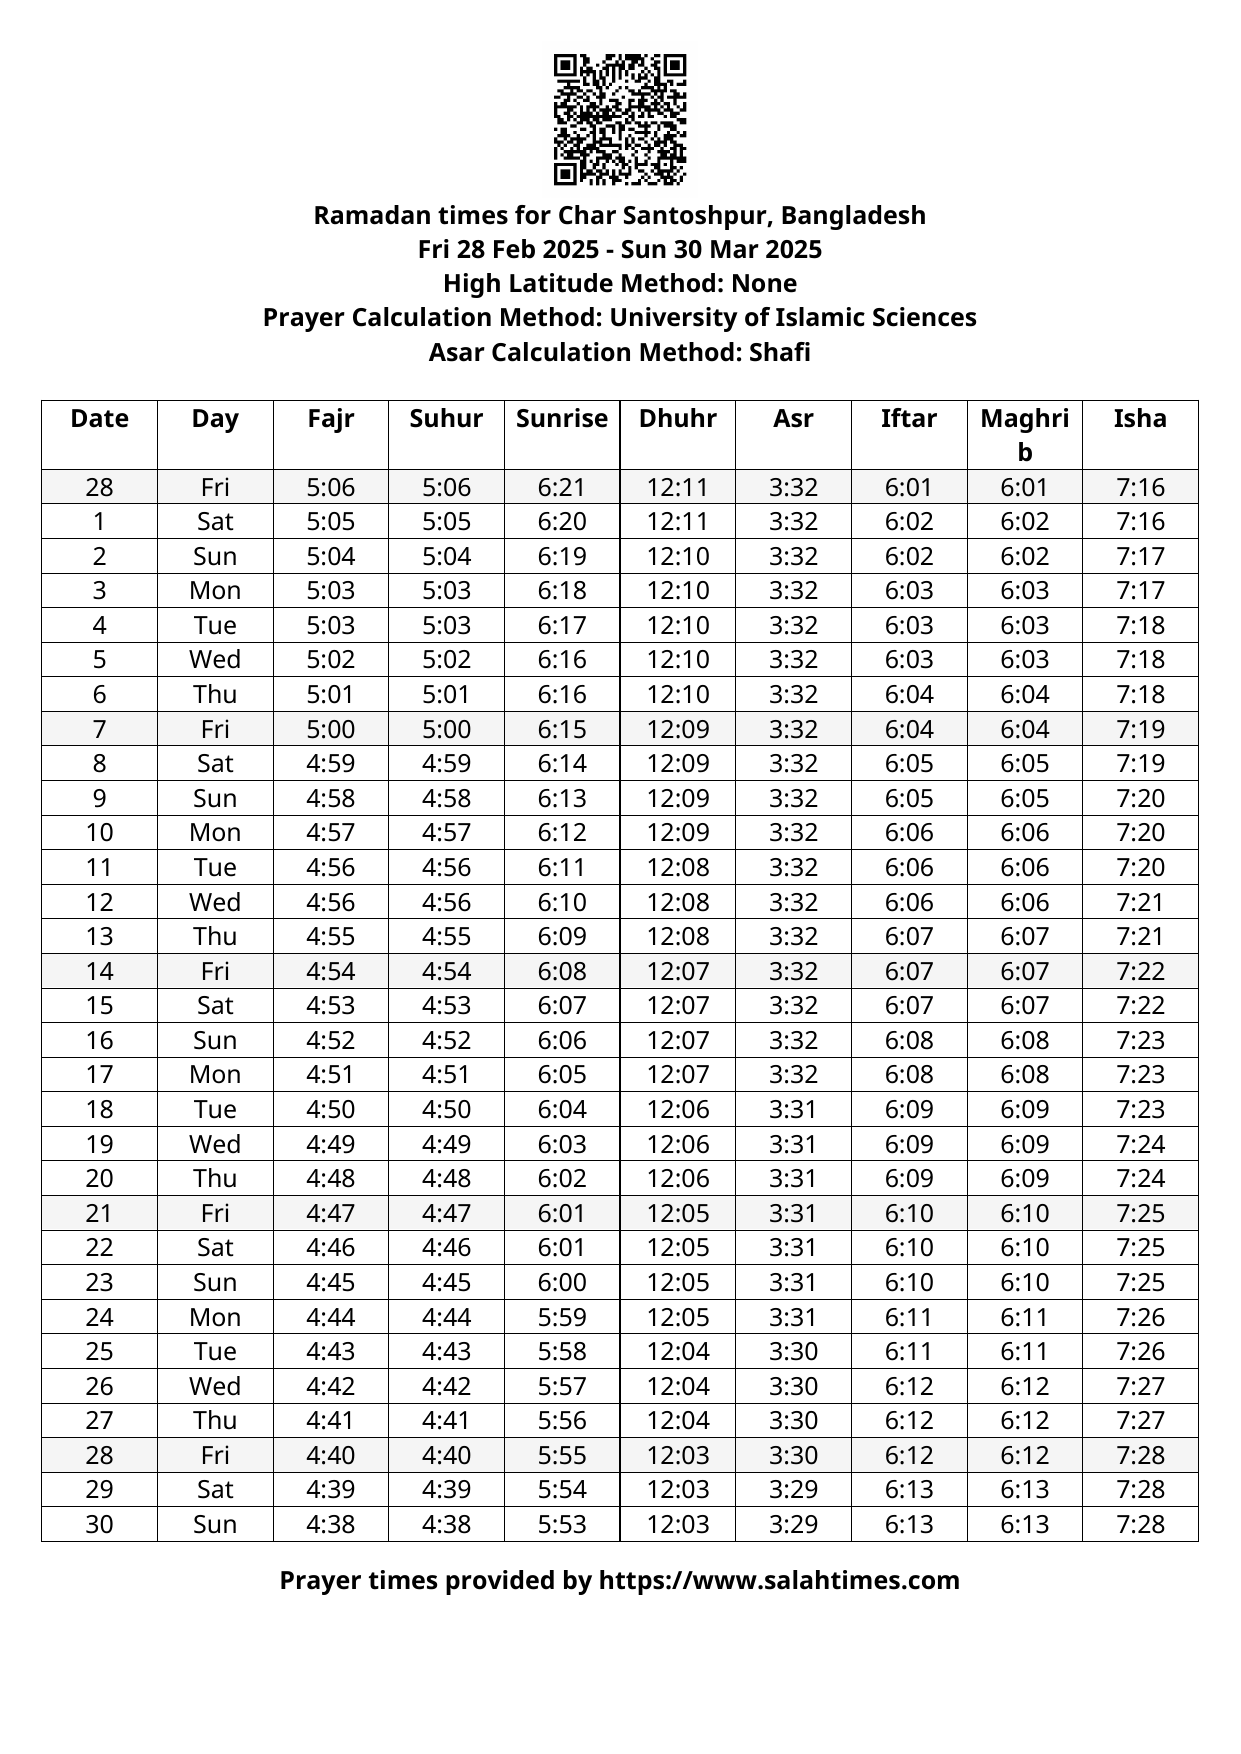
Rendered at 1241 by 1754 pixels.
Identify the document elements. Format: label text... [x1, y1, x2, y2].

table_cell 12:08 [621, 850, 735, 884]
table_cell 7:22 [1083, 954, 1198, 987]
table_cell Fri [158, 470, 273, 503]
table_cell 6:02 [852, 504, 967, 538]
table_cell 6:01 [505, 1231, 619, 1264]
table_cell 4:54 [389, 954, 504, 987]
table_cell 4:56 [274, 850, 388, 884]
table_cell 12:09 [621, 816, 735, 849]
table_cell 6:03 [505, 1127, 619, 1160]
table_cell 3:31 [736, 1265, 851, 1299]
table_cell 5:54 [505, 1473, 619, 1506]
picture [542, 41, 699, 198]
table_cell 5:00 [274, 712, 388, 745]
table_header Sunrise [505, 401, 619, 469]
table_cell 4:58 [274, 781, 388, 814]
table_cell 4:57 [274, 816, 388, 849]
table_cell 4:44 [389, 1300, 504, 1333]
table_header Isha [1083, 401, 1198, 469]
table_cell 2 [42, 539, 157, 572]
table_cell Sat [158, 504, 273, 538]
table_cell 6:09 [968, 1161, 1082, 1195]
table_cell 19 [42, 1127, 157, 1160]
table_cell Sat [158, 746, 273, 780]
table_cell 6:11 [968, 1300, 1082, 1333]
table_cell 17 [42, 1058, 157, 1091]
table_cell 5:02 [389, 643, 504, 676]
table_cell Sat [158, 989, 273, 1022]
table_cell 6:15 [505, 712, 619, 745]
table_cell 3:32 [736, 504, 851, 538]
table_cell 12:04 [621, 1369, 735, 1402]
table_cell 6:06 [852, 885, 967, 918]
table_cell 4:55 [389, 919, 504, 953]
table_cell 6:17 [505, 608, 619, 642]
table_cell 6:03 [852, 643, 967, 676]
table_cell 6:20 [505, 504, 619, 538]
table_cell 3:31 [736, 1231, 851, 1264]
table_cell 3:32 [736, 919, 851, 953]
table_cell 4:40 [274, 1438, 388, 1472]
table_cell 6:09 [505, 919, 619, 953]
table_cell 3:32 [736, 746, 851, 780]
text Fri 28 Feb 2025 - Sun 30 Mar 2025 [42, 232, 1198, 266]
table_cell Tue [158, 850, 273, 884]
table_cell 5 [42, 643, 157, 676]
table_cell 12 [42, 885, 157, 918]
table_cell Fri [158, 954, 273, 987]
table_cell 3:29 [736, 1507, 851, 1541]
table_cell 7:25 [1083, 1196, 1198, 1229]
table_cell 7:28 [1083, 1473, 1198, 1506]
table_cell 5:53 [505, 1507, 619, 1541]
table_cell 6:13 [852, 1473, 967, 1506]
table_cell 6:02 [968, 539, 1082, 572]
table_cell 23 [42, 1265, 157, 1299]
table_cell 3:30 [736, 1369, 851, 1402]
table_cell 7:26 [1083, 1334, 1198, 1368]
table_cell 6:12 [505, 816, 619, 849]
table_header Date [42, 401, 157, 469]
table_cell 3:32 [736, 677, 851, 711]
table_cell 4:57 [389, 816, 504, 849]
table_cell Mon [158, 574, 273, 607]
table_cell Wed [158, 643, 273, 676]
table_cell Mon [158, 1058, 273, 1091]
table_cell 8 [42, 746, 157, 780]
table_cell 4:48 [274, 1161, 388, 1195]
table_cell 6:09 [852, 1161, 967, 1195]
table_cell 4:40 [389, 1438, 504, 1472]
table_cell 6:06 [505, 1023, 619, 1057]
table_cell 6:13 [505, 781, 619, 814]
table_cell 4:59 [389, 746, 504, 780]
table_cell 7:28 [1083, 1507, 1198, 1541]
table_cell 29 [42, 1473, 157, 1506]
table_cell 5:03 [389, 574, 504, 607]
table_cell 6:09 [852, 1092, 967, 1126]
table_cell Sun [158, 539, 273, 572]
table_cell 4:47 [274, 1196, 388, 1229]
table_cell 7:27 [1083, 1369, 1198, 1402]
table_cell 3:31 [736, 1161, 851, 1195]
table_cell 12:10 [621, 677, 735, 711]
table_cell 5:00 [389, 712, 504, 745]
table_cell Thu [158, 1404, 273, 1437]
table_cell 12:05 [621, 1300, 735, 1333]
table_cell 30 [42, 1507, 157, 1541]
table_cell 4:53 [389, 989, 504, 1022]
table_cell 4:55 [274, 919, 388, 953]
table_cell 11 [42, 850, 157, 884]
table_cell 6:10 [968, 1265, 1082, 1299]
table_cell Sat [158, 1231, 273, 1264]
table_cell 4:51 [274, 1058, 388, 1091]
table_cell 6:07 [505, 989, 619, 1022]
text Asar Calculation Method: Shafi [42, 334, 1198, 368]
table_cell 6:19 [505, 539, 619, 572]
table_cell 3 [42, 574, 157, 607]
table_cell 6:03 [852, 574, 967, 607]
table_cell 6:06 [968, 816, 1082, 849]
table_cell 6:12 [852, 1404, 967, 1437]
table_cell 3:32 [736, 608, 851, 642]
table_cell 5:04 [389, 539, 504, 572]
table_cell Wed [158, 885, 273, 918]
table_cell 7:17 [1083, 539, 1198, 572]
table_cell 10 [42, 816, 157, 849]
table_cell 12:05 [621, 1231, 735, 1264]
table_cell 5:58 [505, 1334, 619, 1368]
table_cell 5:56 [505, 1404, 619, 1437]
table_cell 3:30 [736, 1438, 851, 1472]
table_cell 9 [42, 781, 157, 814]
table_cell 12:07 [621, 1058, 735, 1091]
table_cell 6:12 [852, 1369, 967, 1402]
table_cell Mon [158, 816, 273, 849]
table_cell Tue [158, 1092, 273, 1126]
table_cell 3:31 [736, 1196, 851, 1229]
table_cell 3:32 [736, 816, 851, 849]
table_header Asr [736, 401, 851, 469]
table_cell 7:20 [1083, 850, 1198, 884]
table_cell 12:05 [621, 1196, 735, 1229]
table_cell 5:05 [274, 504, 388, 538]
table_header Day [158, 401, 273, 469]
table_cell 6:08 [505, 954, 619, 987]
table_cell 12:10 [621, 643, 735, 676]
table_cell 12:07 [621, 954, 735, 987]
table_cell 21 [42, 1196, 157, 1229]
table_cell 7:22 [1083, 989, 1198, 1022]
table_cell 22 [42, 1231, 157, 1264]
table_cell 6:13 [968, 1507, 1082, 1541]
table_cell 7:20 [1083, 781, 1198, 814]
table_cell 3:31 [736, 1300, 851, 1333]
table_cell Wed [158, 1369, 273, 1402]
table_cell 3:32 [736, 643, 851, 676]
table_cell 6:12 [968, 1404, 1082, 1437]
table_cell Sun [158, 1023, 273, 1057]
table_cell 7:25 [1083, 1231, 1198, 1264]
table_cell 3:32 [736, 1058, 851, 1091]
table_cell 6:11 [852, 1334, 967, 1368]
table_cell 12:04 [621, 1334, 735, 1368]
table_cell 6:08 [852, 1058, 967, 1091]
table_cell Sat [158, 1473, 273, 1506]
table_cell 6:13 [852, 1507, 967, 1541]
table_cell 12:07 [621, 989, 735, 1022]
table_cell 4:58 [389, 781, 504, 814]
table_cell 7 [42, 712, 157, 745]
table_cell 12:06 [621, 1127, 735, 1160]
table_cell 4:46 [274, 1231, 388, 1264]
table_cell 3:32 [736, 954, 851, 987]
table_cell 20 [42, 1161, 157, 1195]
table_cell 6:04 [968, 677, 1082, 711]
table_cell 4:56 [389, 885, 504, 918]
table_cell 3:30 [736, 1334, 851, 1368]
table_cell 6:05 [852, 746, 967, 780]
table_cell 6:02 [968, 504, 1082, 538]
table_cell 7:23 [1083, 1023, 1198, 1057]
table_cell Thu [158, 677, 273, 711]
table_cell 6:08 [968, 1023, 1082, 1057]
table_cell 5:02 [274, 643, 388, 676]
table_cell 6:06 [852, 850, 967, 884]
table_cell 12:04 [621, 1404, 735, 1437]
table_cell 4:52 [274, 1023, 388, 1057]
table_cell 7:21 [1083, 885, 1198, 918]
table_cell 7:24 [1083, 1127, 1198, 1160]
table_cell 6:02 [852, 539, 967, 572]
table_cell 7:24 [1083, 1161, 1198, 1195]
table_cell 4:44 [274, 1300, 388, 1333]
table_cell 6:07 [852, 954, 967, 987]
table_cell 4:56 [389, 850, 504, 884]
table_cell 7:18 [1083, 677, 1198, 711]
table_cell 6:21 [505, 470, 619, 503]
table_cell 7:19 [1083, 712, 1198, 745]
table_cell 28 [42, 1438, 157, 1472]
table_cell 4:43 [274, 1334, 388, 1368]
table_cell 6:01 [852, 470, 967, 503]
table_cell 7:19 [1083, 746, 1198, 780]
table_cell 7:18 [1083, 608, 1198, 642]
table_cell 6 [42, 677, 157, 711]
table_cell 4:43 [389, 1334, 504, 1368]
table_cell 12:09 [621, 746, 735, 780]
table_cell 6:08 [968, 1058, 1082, 1091]
table_cell Sun [158, 1265, 273, 1299]
table_cell 4:39 [389, 1473, 504, 1506]
table_cell 6:06 [968, 885, 1082, 918]
table_cell Sun [158, 781, 273, 814]
table_cell 4:49 [274, 1127, 388, 1160]
table_cell 3:32 [736, 989, 851, 1022]
table_cell 5:03 [274, 574, 388, 607]
table_cell 6:13 [968, 1473, 1082, 1506]
table_cell 12:09 [621, 781, 735, 814]
table_cell 7:18 [1083, 643, 1198, 676]
table_cell 6:07 [968, 989, 1082, 1022]
table_cell 24 [42, 1300, 157, 1333]
table_cell 4:42 [389, 1369, 504, 1402]
table_cell 4:46 [389, 1231, 504, 1264]
table_cell 6:09 [968, 1127, 1082, 1160]
table_cell Wed [158, 1127, 273, 1160]
table_cell 7:23 [1083, 1092, 1198, 1126]
table_cell 6:16 [505, 643, 619, 676]
table_cell 4:41 [389, 1404, 504, 1437]
table_cell 6:02 [505, 1161, 619, 1195]
table_cell 3:32 [736, 470, 851, 503]
table_cell 27 [42, 1404, 157, 1437]
text Prayer Calculation Method: University of Islamic Sciences [42, 300, 1198, 334]
table_cell 12:03 [621, 1473, 735, 1506]
text Prayer times provided by https://www.salahtimes.com [42, 1563, 1198, 1597]
table_cell 3:32 [736, 539, 851, 572]
table_cell 12:06 [621, 1161, 735, 1195]
table_cell 4:50 [274, 1092, 388, 1126]
table_cell 14 [42, 954, 157, 987]
table_cell 6:12 [968, 1438, 1082, 1472]
table_cell 6:11 [852, 1300, 967, 1333]
table_cell 4:39 [274, 1473, 388, 1506]
table_cell 3:32 [736, 781, 851, 814]
table_cell Tue [158, 1334, 273, 1368]
table_cell Fri [158, 1196, 273, 1229]
table_cell 4:59 [274, 746, 388, 780]
table_cell 6:06 [968, 850, 1082, 884]
table_cell 6:04 [505, 1092, 619, 1126]
table_header Suhur [389, 401, 504, 469]
table_cell 12:11 [621, 504, 735, 538]
table_cell 28 [42, 470, 157, 503]
table_cell 4:56 [274, 885, 388, 918]
table_cell 6:10 [852, 1196, 967, 1229]
table_cell 4:47 [389, 1196, 504, 1229]
table_cell 12:05 [621, 1265, 735, 1299]
table_cell 5:04 [274, 539, 388, 572]
table_cell 5:55 [505, 1438, 619, 1472]
table_cell 6:07 [968, 954, 1082, 987]
table_cell 5:06 [274, 470, 388, 503]
table_cell 5:01 [389, 677, 504, 711]
table_cell 6:01 [505, 1196, 619, 1229]
table_cell 7:16 [1083, 470, 1198, 503]
table_cell 12:10 [621, 574, 735, 607]
table_header Dhuhr [621, 401, 735, 469]
table_cell 3:31 [736, 1127, 851, 1160]
table_cell 3:32 [736, 574, 851, 607]
table_cell 4:41 [274, 1404, 388, 1437]
table_cell Thu [158, 919, 273, 953]
table_cell 6:04 [852, 712, 967, 745]
table_cell 6:08 [852, 1023, 967, 1057]
table_header Maghrib [968, 401, 1082, 469]
table_cell 12:03 [621, 1438, 735, 1472]
table_cell 6:05 [968, 781, 1082, 814]
table_cell 7:27 [1083, 1404, 1198, 1437]
table_cell 6:04 [968, 712, 1082, 745]
table_cell 3:31 [736, 1092, 851, 1126]
table_cell Sun [158, 1507, 273, 1541]
table_cell 4:48 [389, 1161, 504, 1195]
table_cell 1 [42, 504, 157, 538]
table_cell Fri [158, 712, 273, 745]
table_cell 6:03 [968, 574, 1082, 607]
table_cell 4:53 [274, 989, 388, 1022]
table_cell 6:12 [852, 1438, 967, 1472]
table_cell 5:59 [505, 1300, 619, 1333]
table_cell 6:16 [505, 677, 619, 711]
table_cell 12:03 [621, 1507, 735, 1541]
table_cell 7:26 [1083, 1300, 1198, 1333]
table_cell Tue [158, 608, 273, 642]
table_cell 5:57 [505, 1369, 619, 1402]
table_cell 4:45 [389, 1265, 504, 1299]
table_cell 4 [42, 608, 157, 642]
table_cell Thu [158, 1161, 273, 1195]
table_cell 12:10 [621, 539, 735, 572]
table_cell 6:12 [968, 1369, 1082, 1402]
table_cell 6:10 [852, 1265, 967, 1299]
table_cell 7:16 [1083, 504, 1198, 538]
table_cell Mon [158, 1300, 273, 1333]
table_cell 12:07 [621, 1023, 735, 1057]
table_cell 6:04 [852, 677, 967, 711]
table_cell 7:17 [1083, 574, 1198, 607]
table_cell 4:51 [389, 1058, 504, 1091]
table_cell 13 [42, 919, 157, 953]
table_cell 7:23 [1083, 1058, 1198, 1091]
table_cell 7:20 [1083, 816, 1198, 849]
table_cell 4:38 [274, 1507, 388, 1541]
table_cell 6:11 [968, 1334, 1082, 1368]
table_cell 5:06 [389, 470, 504, 503]
table_cell 7:25 [1083, 1265, 1198, 1299]
table_cell 12:09 [621, 712, 735, 745]
table_cell 5:03 [274, 608, 388, 642]
table_cell 3:32 [736, 1023, 851, 1057]
table_cell 4:49 [389, 1127, 504, 1160]
table_cell 5:01 [274, 677, 388, 711]
table_cell 26 [42, 1369, 157, 1402]
table_cell 6:10 [968, 1196, 1082, 1229]
table_cell 6:14 [505, 746, 619, 780]
table_cell Fri [158, 1438, 273, 1472]
table_cell 6:07 [968, 919, 1082, 953]
table_cell 6:10 [505, 885, 619, 918]
table_cell 4:45 [274, 1265, 388, 1299]
table_header Iftar [852, 401, 967, 469]
table_cell 6:05 [968, 746, 1082, 780]
table_cell 25 [42, 1334, 157, 1368]
table_cell 12:06 [621, 1092, 735, 1126]
table_cell 6:11 [505, 850, 619, 884]
text Ramadan times for Char Santoshpur, Bangladesh [42, 198, 1198, 232]
table_cell 12:08 [621, 885, 735, 918]
table_cell 6:10 [968, 1231, 1082, 1264]
table_cell 15 [42, 989, 157, 1022]
text High Latitude Method: None [42, 266, 1198, 300]
table_cell 6:09 [852, 1127, 967, 1160]
table_cell 5:05 [389, 504, 504, 538]
table_cell 7:21 [1083, 919, 1198, 953]
table_cell 6:10 [852, 1231, 967, 1264]
table_cell 6:05 [505, 1058, 619, 1091]
table_cell 7:28 [1083, 1438, 1198, 1472]
table_cell 6:05 [852, 781, 967, 814]
table_cell 6:06 [852, 816, 967, 849]
table_cell 12:10 [621, 608, 735, 642]
table_cell 3:32 [736, 850, 851, 884]
table_cell 18 [42, 1092, 157, 1126]
table_cell 6:03 [852, 608, 967, 642]
table_cell 4:42 [274, 1369, 388, 1402]
table_cell 3:29 [736, 1473, 851, 1506]
table_cell 6:07 [852, 919, 967, 953]
table_cell 5:03 [389, 608, 504, 642]
table_cell 6:00 [505, 1265, 619, 1299]
table_cell 4:52 [389, 1023, 504, 1057]
table_cell 3:32 [736, 885, 851, 918]
table_cell 6:03 [968, 608, 1082, 642]
table_cell 6:07 [852, 989, 967, 1022]
table_cell 4:38 [389, 1507, 504, 1541]
table_cell 6:18 [505, 574, 619, 607]
table_cell 3:32 [736, 712, 851, 745]
table_cell 12:08 [621, 919, 735, 953]
table_cell 16 [42, 1023, 157, 1057]
table_cell 4:54 [274, 954, 388, 987]
table_cell 4:50 [389, 1092, 504, 1126]
table_cell 3:30 [736, 1404, 851, 1437]
table_cell 6:09 [968, 1092, 1082, 1126]
table_header Fajr [274, 401, 388, 469]
table_cell 12:11 [621, 470, 735, 503]
table_cell 6:03 [968, 643, 1082, 676]
table_cell 6:01 [968, 470, 1082, 503]
